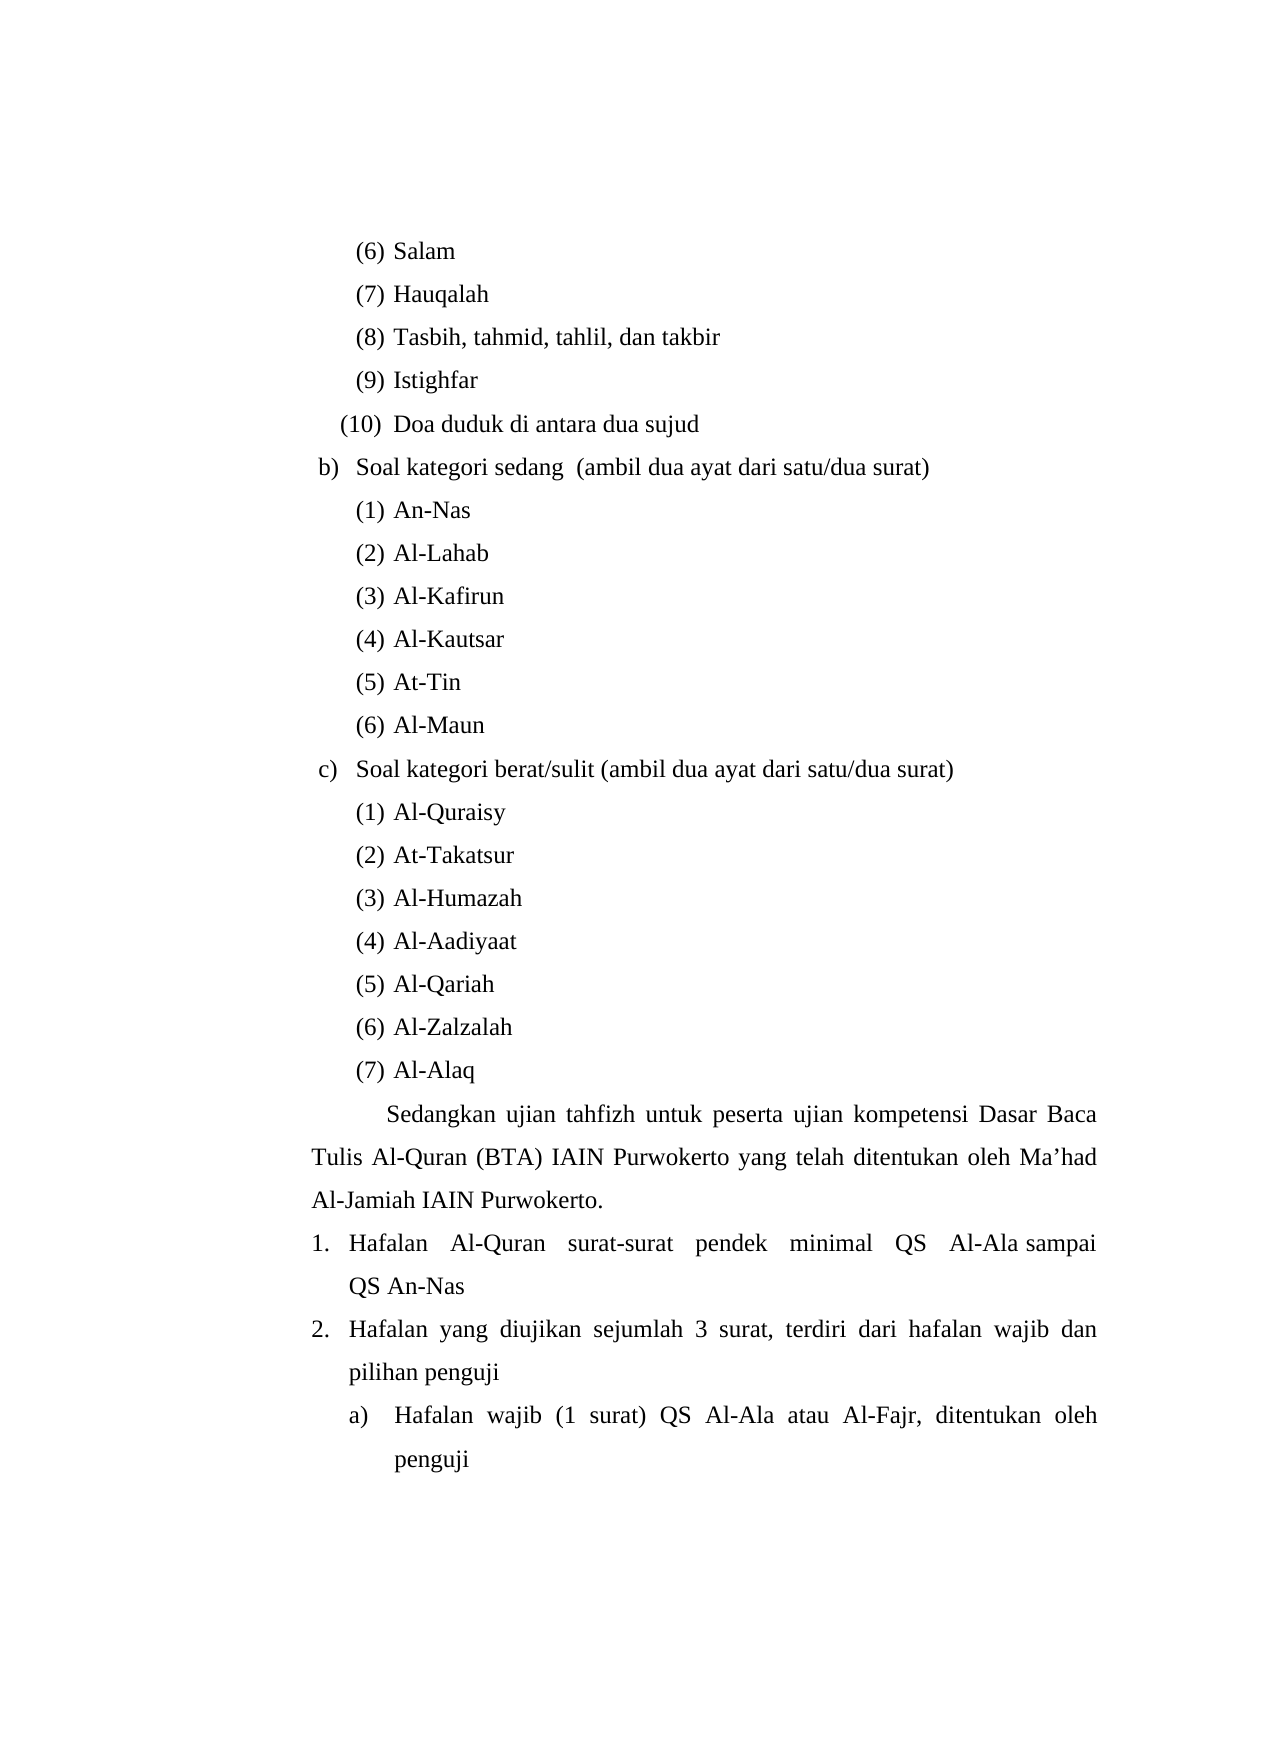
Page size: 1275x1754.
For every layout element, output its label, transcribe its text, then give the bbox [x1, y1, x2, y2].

list Salam [356, 236, 1098, 265]
list Hafalan yang diujikan sejumlah 3 surat, terdiri dari hafalan wajib dan pilihan penguji [311, 1314, 1098, 1386]
list An-Nas [356, 495, 1098, 524]
list Hauqalah [356, 279, 1098, 308]
list Al-Humazah [356, 883, 1098, 912]
list Soal kategori sedang (ambil dua ayat dari satu/dua surat) [318, 452, 1098, 481]
list Istighfar [356, 366, 1098, 394]
list Al-Alaq [356, 1056, 1098, 1084]
list Al-Qariah [356, 969, 1098, 998]
list Soal kategori berat/sulit (ambil dua ayat dari satu/dua surat) [318, 754, 1098, 782]
list Tasbih, tahmid, tahlil, dan takbir [356, 322, 1098, 351]
list Al-Zalzalah [356, 1012, 1098, 1041]
list Al-Maun [356, 711, 1098, 739]
list Al-Kafirun [356, 581, 1098, 610]
list Al-Kautsar [356, 624, 1098, 653]
list At-Takatsur [356, 840, 1098, 869]
list Al-Lahab [356, 538, 1098, 567]
list Al-Quraisy [356, 797, 1098, 826]
list Doa duduk di antara dua sujud [340, 409, 1098, 437]
list Al-Aadiyaat [356, 926, 1098, 955]
text Sedangkan ujian tahfizh untuk peserta ujian kompetensi Dasar Baca Tulis Al-Quran (BTA) IAIN Purwokerto yang telah ditentukan oleh Ma’had Al-Jamiah IAIN Purwokerto. [311, 1099, 1098, 1214]
list Hafalan Al-Quran surat-surat pendek minimal QS Al-Ala sampai QS An-Nas [311, 1228, 1098, 1300]
list At-Tin [356, 667, 1098, 696]
list Hafalan wajib (1 surat) QS Al-Ala atau Al-Fajr, ditentukan oleh penguji [349, 1401, 1098, 1472]
